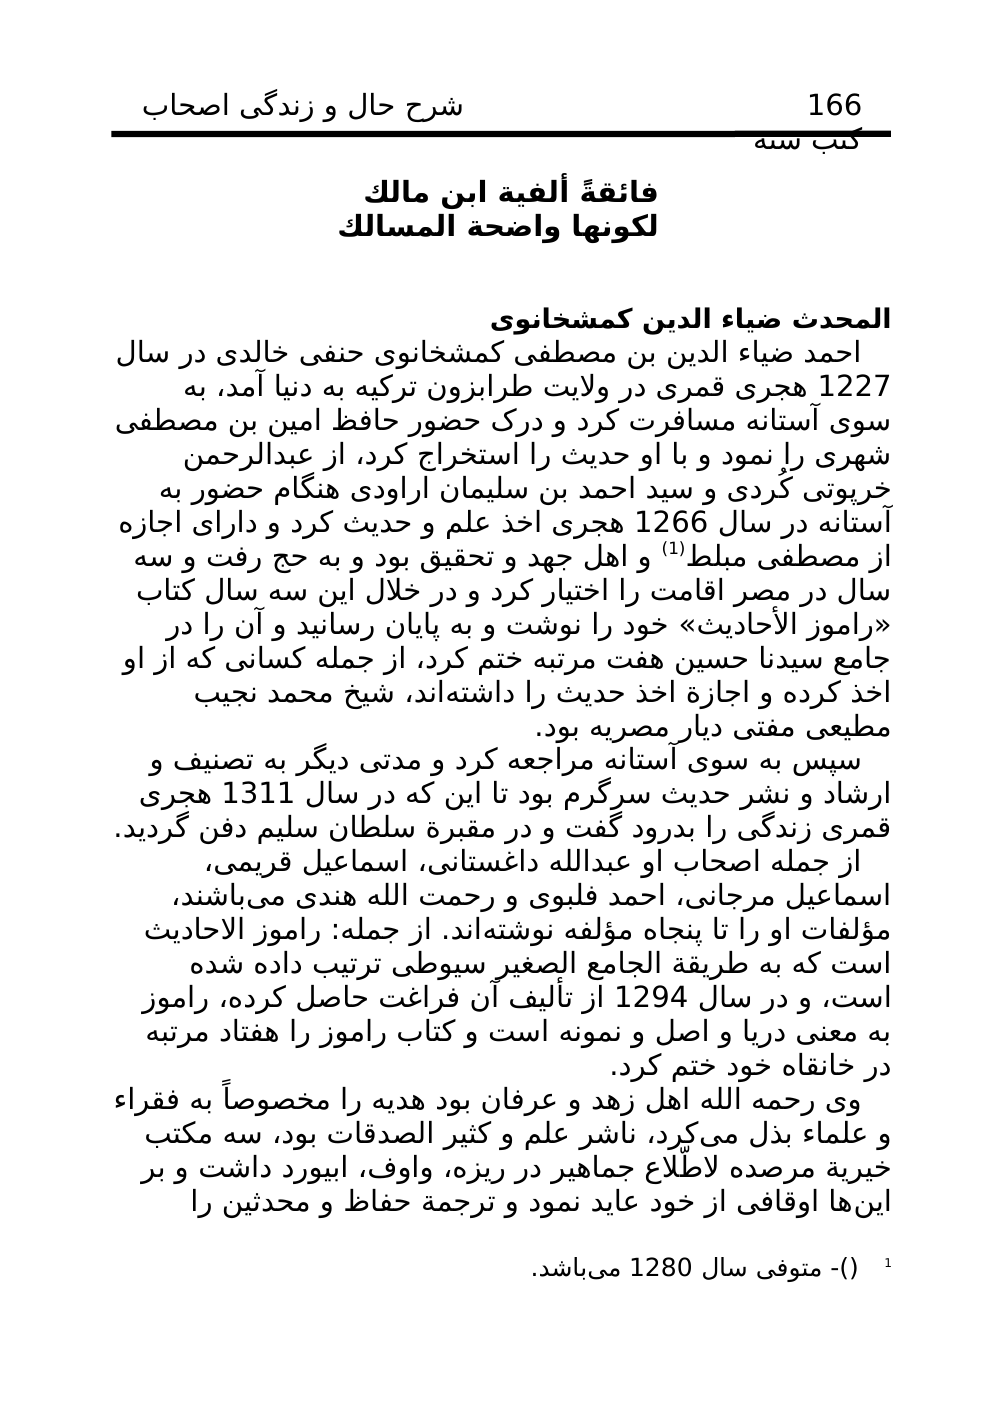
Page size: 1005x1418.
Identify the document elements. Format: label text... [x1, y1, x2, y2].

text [112, 1082, 892, 1218]
text سپس به سوی آستانه مراجعه کرد و مدتی دیگر به تصنیف و ارشاد و نشر حدیث سرگرم بود تا این که در سال 1311 هجری قمری زندگی را بدرود گفت و در مقبرة سلطان سلیم دفن گردید. [112, 743, 892, 845]
text احمد ضیاء الدین بن مصطفی کمشخانوی حنفی خالدی در سال 1227 هجری قمری در ولایت طرابزون ترکیه به دنیا آمد، به سوی آستانه مسافرت کرد و درک حضور حافظ امین بن مصطفی شهری را نمود و با او حدیث را استخراج کرد، از عبدالرحمن خرپوتی کُردی و سید احمد بن سلیمان اراودی هنگام حضور به آستانه در سال 1266 هجری اخذ علم و حدیث کرد و دارای اجازه از مصطفی مبلط() و اهل جهد و تحقیق بود و به حج رفت و سه سال در مصر اقامت را اختیار کرد و در خلال این سه سال کتاب «راموز الأحادیث» خود را نوشت و به پایان رسانید و آن را در جامع سیدنا حسین هفت مرتبه ختم کرد، از جمله کسانی که از او اخذ کرده و اجازة اخذ حدیث را داشته‌اند، شیخ محمد نجیب مطیعی مفتی دیار مصریه بود. [112, 335, 892, 743]
text المحدث ضیاء الدین کمشخانوی [112, 304, 892, 335]
text فائقةً ألفية ابن مالك لكونها واضحة المسالك [331, 175, 659, 279]
text از جمله اصحاب او عبدالله داغستانی، اسماعیل قریمی، اسماعیل مرجانی، احمد فلبوی و رحمت الله هندی می‌باشند، مؤلفات او را تا پنجاه مؤلفه نوشته‌اند. از جمله: راموز الاحادیث است که به طریقة الجامع الصغیر سیوطی ترتیب داده شده است، و در سال 1294 از تألیف آن فراغت حاصل کرده، راموز به معنی دریا و اصل و نمونه است و کتاب راموز را هفتاد مرتبه در خانقاه خود ختم کرد. [112, 845, 892, 1082]
